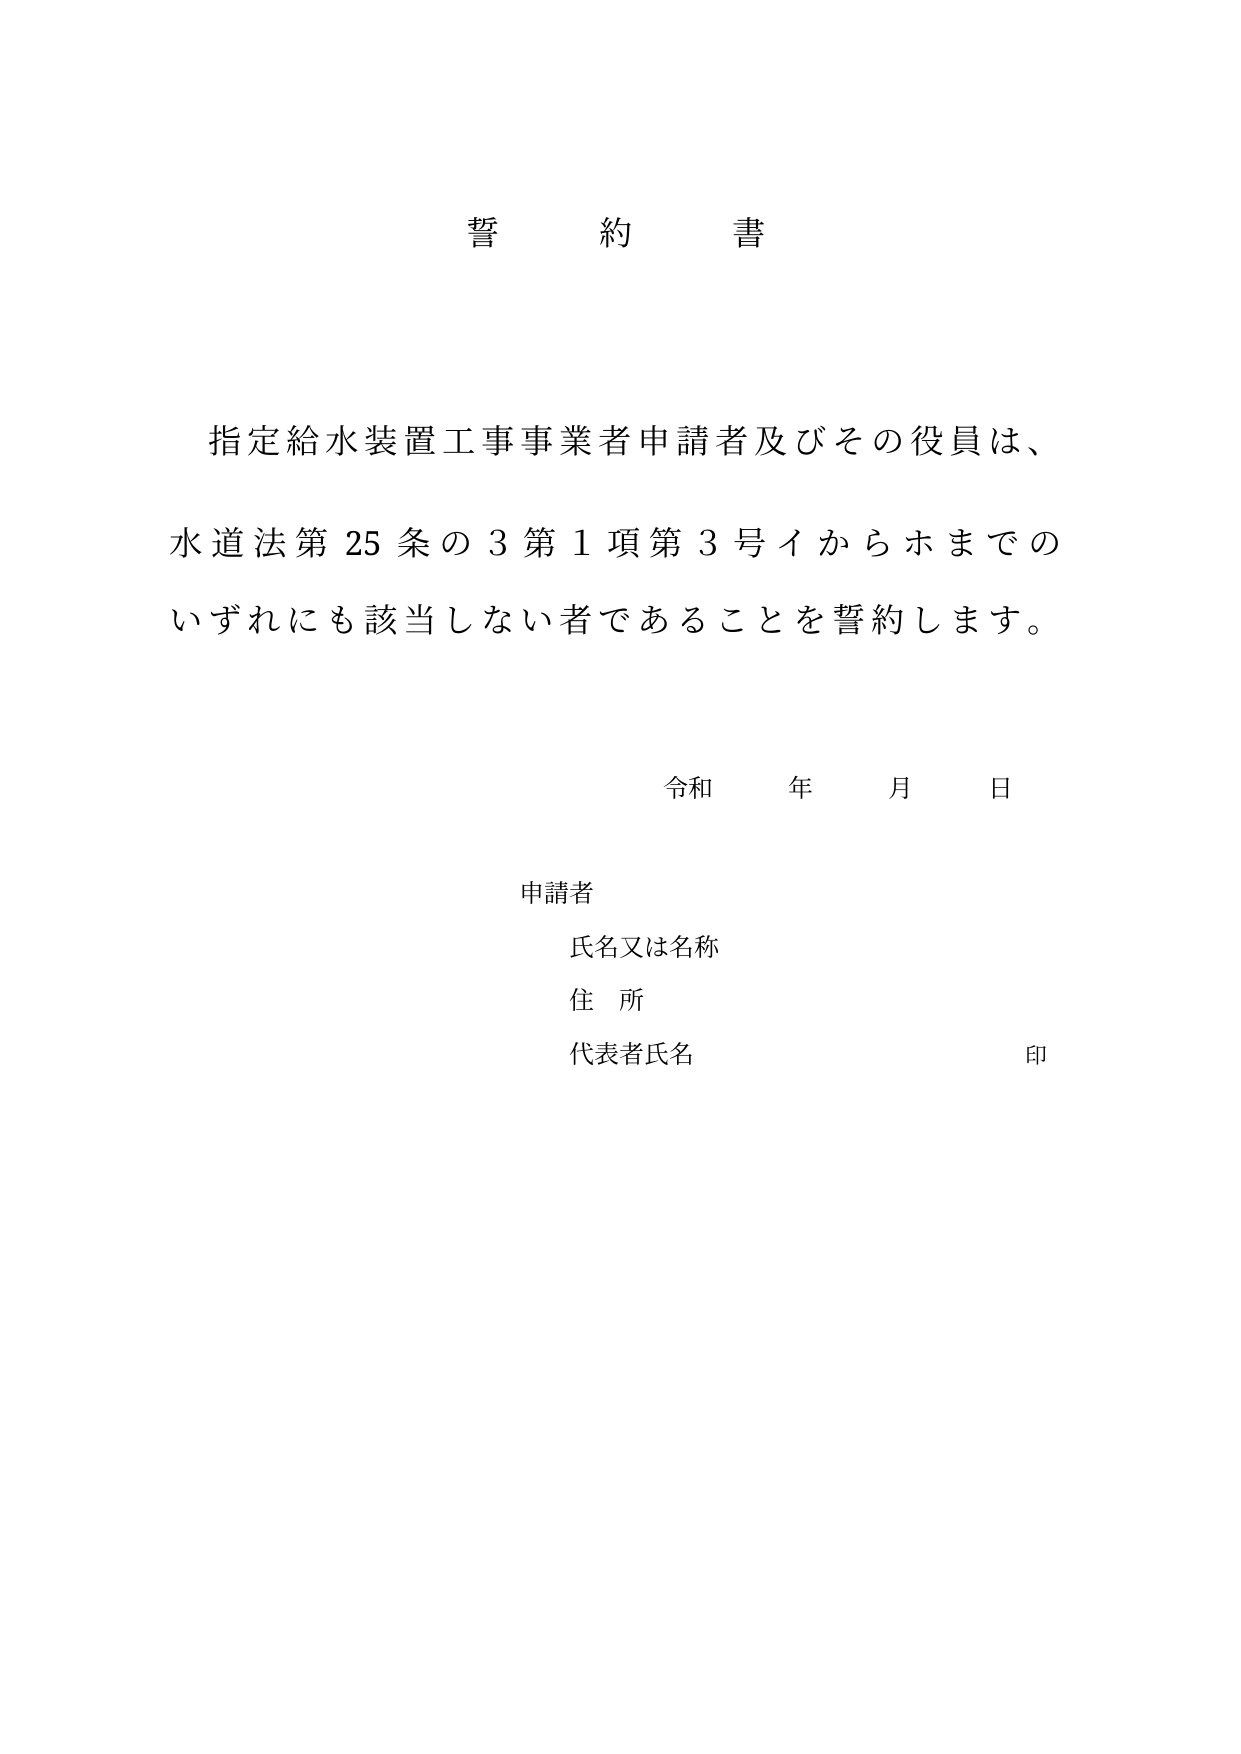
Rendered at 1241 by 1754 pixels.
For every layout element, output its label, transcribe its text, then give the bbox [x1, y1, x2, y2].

text 氏名又は名称 [169, 927, 1063, 963]
text 申請者 [169, 873, 1063, 909]
text 令和 年 月 日 [169, 768, 1013, 804]
text 水道法第25条の３第１項第３号イからホまでの [169, 517, 1063, 565]
text 誓 約 書 [169, 207, 1063, 255]
text 住 所 [169, 981, 1063, 1017]
text いずれにも該当しない者であることを誓約します。 [169, 594, 1063, 642]
text 指定給水装置工事事業者申請者及びその役員は、 [169, 415, 1063, 463]
text 代表者氏名 印 [169, 1035, 1063, 1071]
